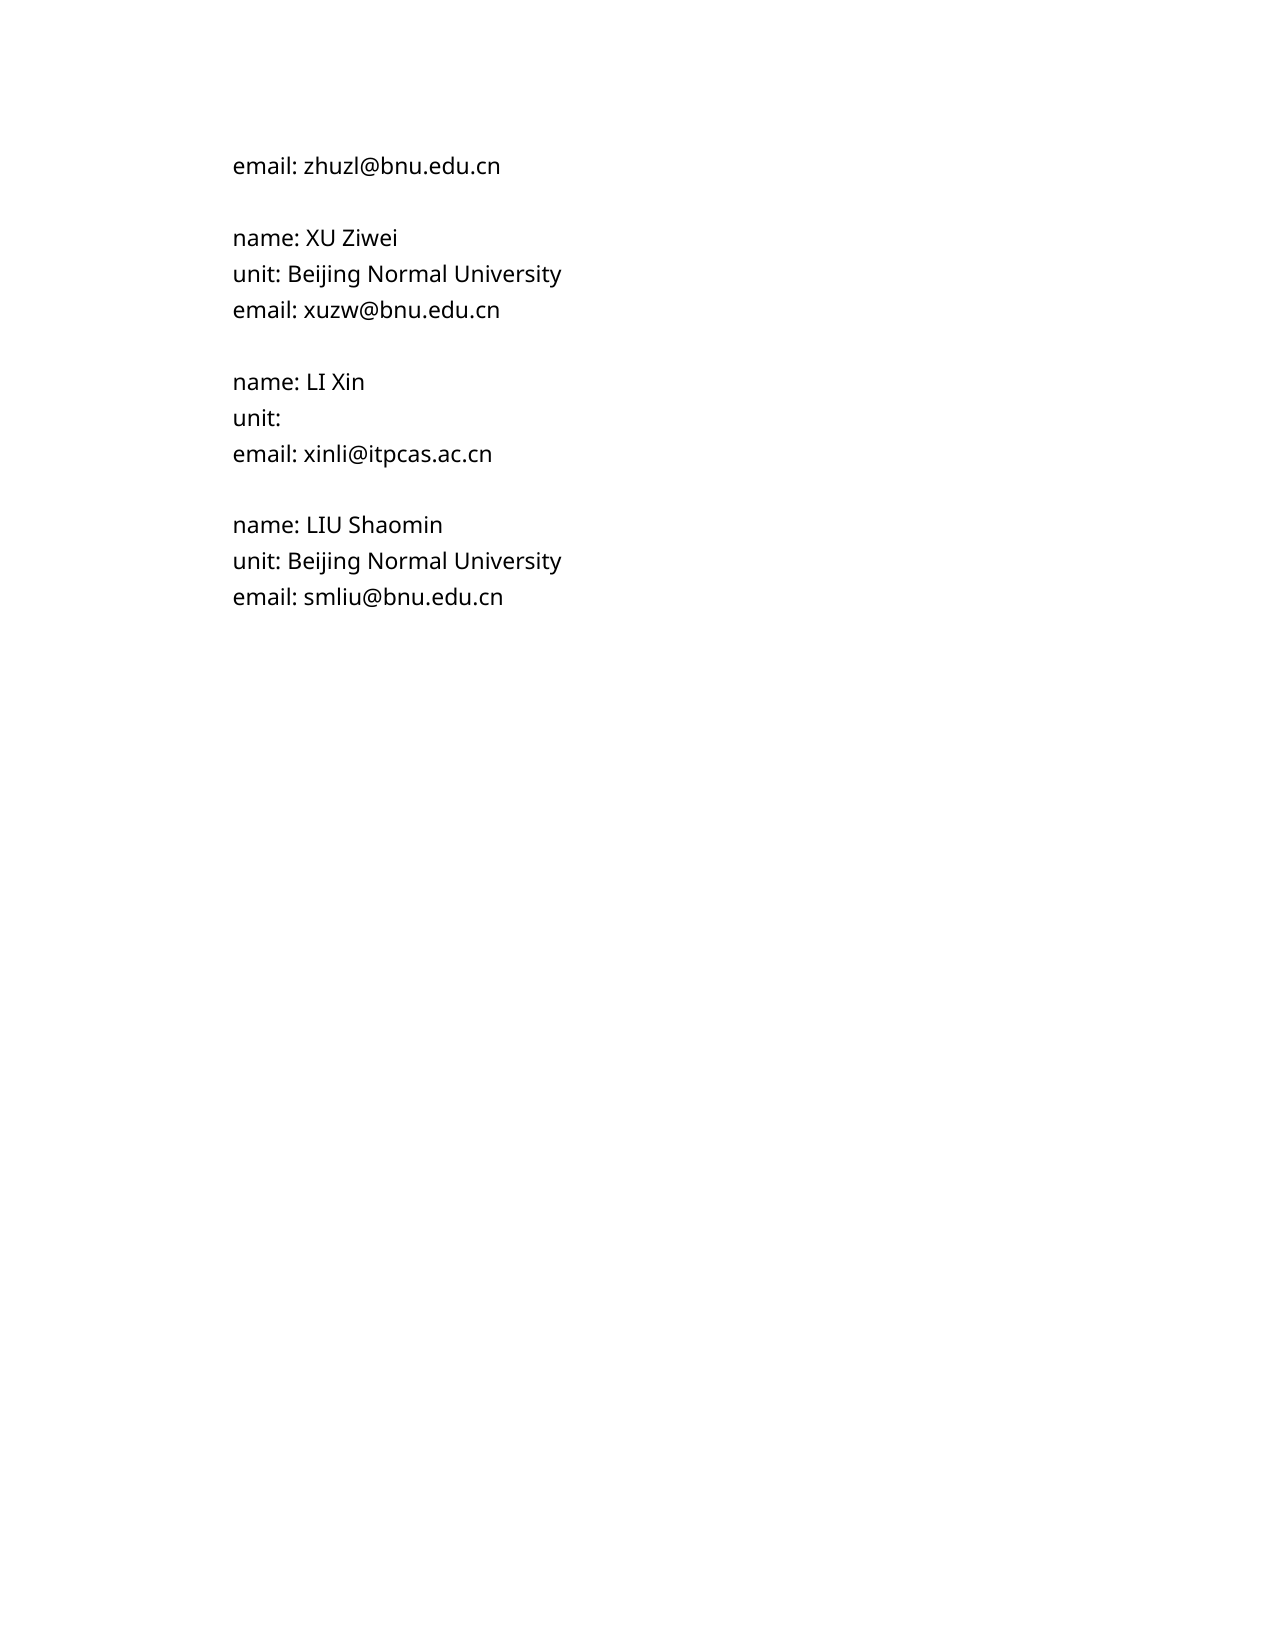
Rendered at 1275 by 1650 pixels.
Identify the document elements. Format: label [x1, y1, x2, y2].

text [232, 150, 1087, 684]
